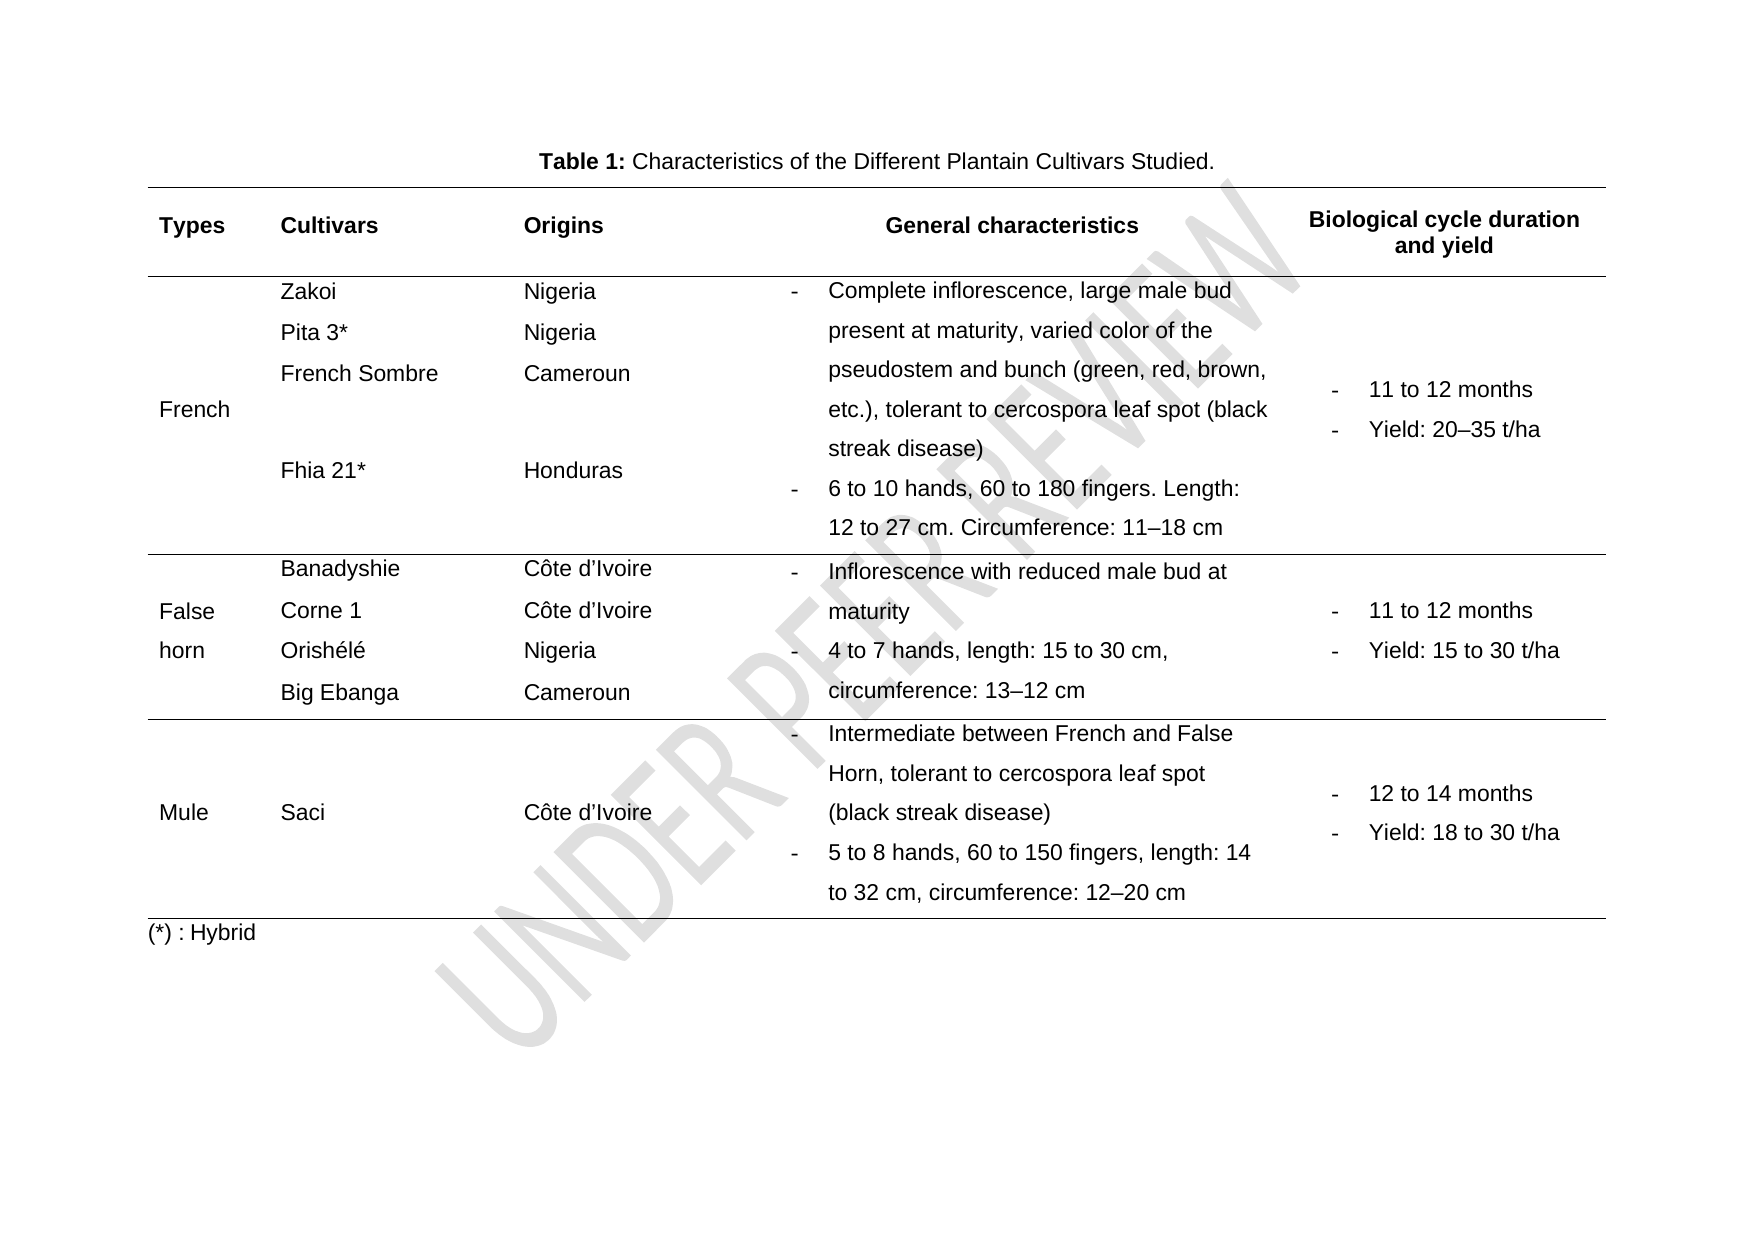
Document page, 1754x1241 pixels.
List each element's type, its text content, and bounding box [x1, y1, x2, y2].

table_cell Cameroun [512, 678, 742, 719]
table_cell Orishélé [269, 637, 512, 678]
table_cell French Sombre [269, 359, 512, 400]
table_cell Zakoi [269, 277, 512, 318]
table_cell Banadyshie [269, 555, 512, 595]
table_cell Inflorescence with reduced male bud at maturity 4 to 7 hands, length: 15 to 30 cm, circumference: 13–12 cm [742, 555, 1282, 719]
table_cell 12 to 14 months Yield: 18 to 30 t/ha [1282, 720, 1606, 918]
text Table 1: Characteristics of the Different Plantain Cultivars Studied. [148, 148, 1606, 174]
table_cell Corne 1 [269, 595, 512, 637]
table_cell 11 to 12 months Yield: 15 to 30 t/ha [1282, 555, 1606, 719]
table_cell Côte d’Ivoire [512, 720, 742, 918]
table_cell Nigeria [512, 318, 742, 359]
table_cell Côte d’Ivoire [512, 595, 742, 637]
table_cell Honduras [512, 400, 742, 554]
table_cell Côte d’Ivoire [512, 555, 742, 595]
table_cell Mule [148, 720, 269, 918]
table_header Cultivars [269, 188, 512, 276]
table_cell False horn [148, 555, 269, 719]
table_cell 11 to 12 months Yield: 20–35 t/ha [1282, 277, 1606, 554]
table_cell Nigeria [512, 637, 742, 678]
table_cell Fhia 21* [269, 400, 512, 554]
table_header Origins [512, 188, 742, 276]
table_cell Cameroun [512, 359, 742, 400]
table_header General characteristics [742, 188, 1282, 276]
table_cell Nigeria [512, 277, 742, 318]
table_header Types [148, 188, 269, 276]
table_cell Big Ebanga [269, 678, 512, 719]
table_cell Pita 3* [269, 318, 512, 359]
table_header Biological cycle duration and yield [1282, 188, 1606, 276]
table_cell Complete inflorescence, large male bud present at maturity, varied color of the pseudostem and bunch (green, red, brown, etc.), tolerant to cercospora leaf spot (black streak disease) 6 to 10 hands, 60 to 180 fingers. Length: 12 to 27 cm. Circumference: 11–18 cm [742, 277, 1282, 554]
text (*) : Hybrid [148, 919, 1606, 945]
table_cell Saci [269, 720, 512, 918]
table_cell French [148, 277, 269, 554]
table_cell Intermediate between French and False Horn, tolerant to cercospora leaf spot (black streak disease) 5 to 8 hands, 60 to 150 fingers, length: 14 to 32 cm, circumference: 12–20 cm [742, 720, 1282, 918]
